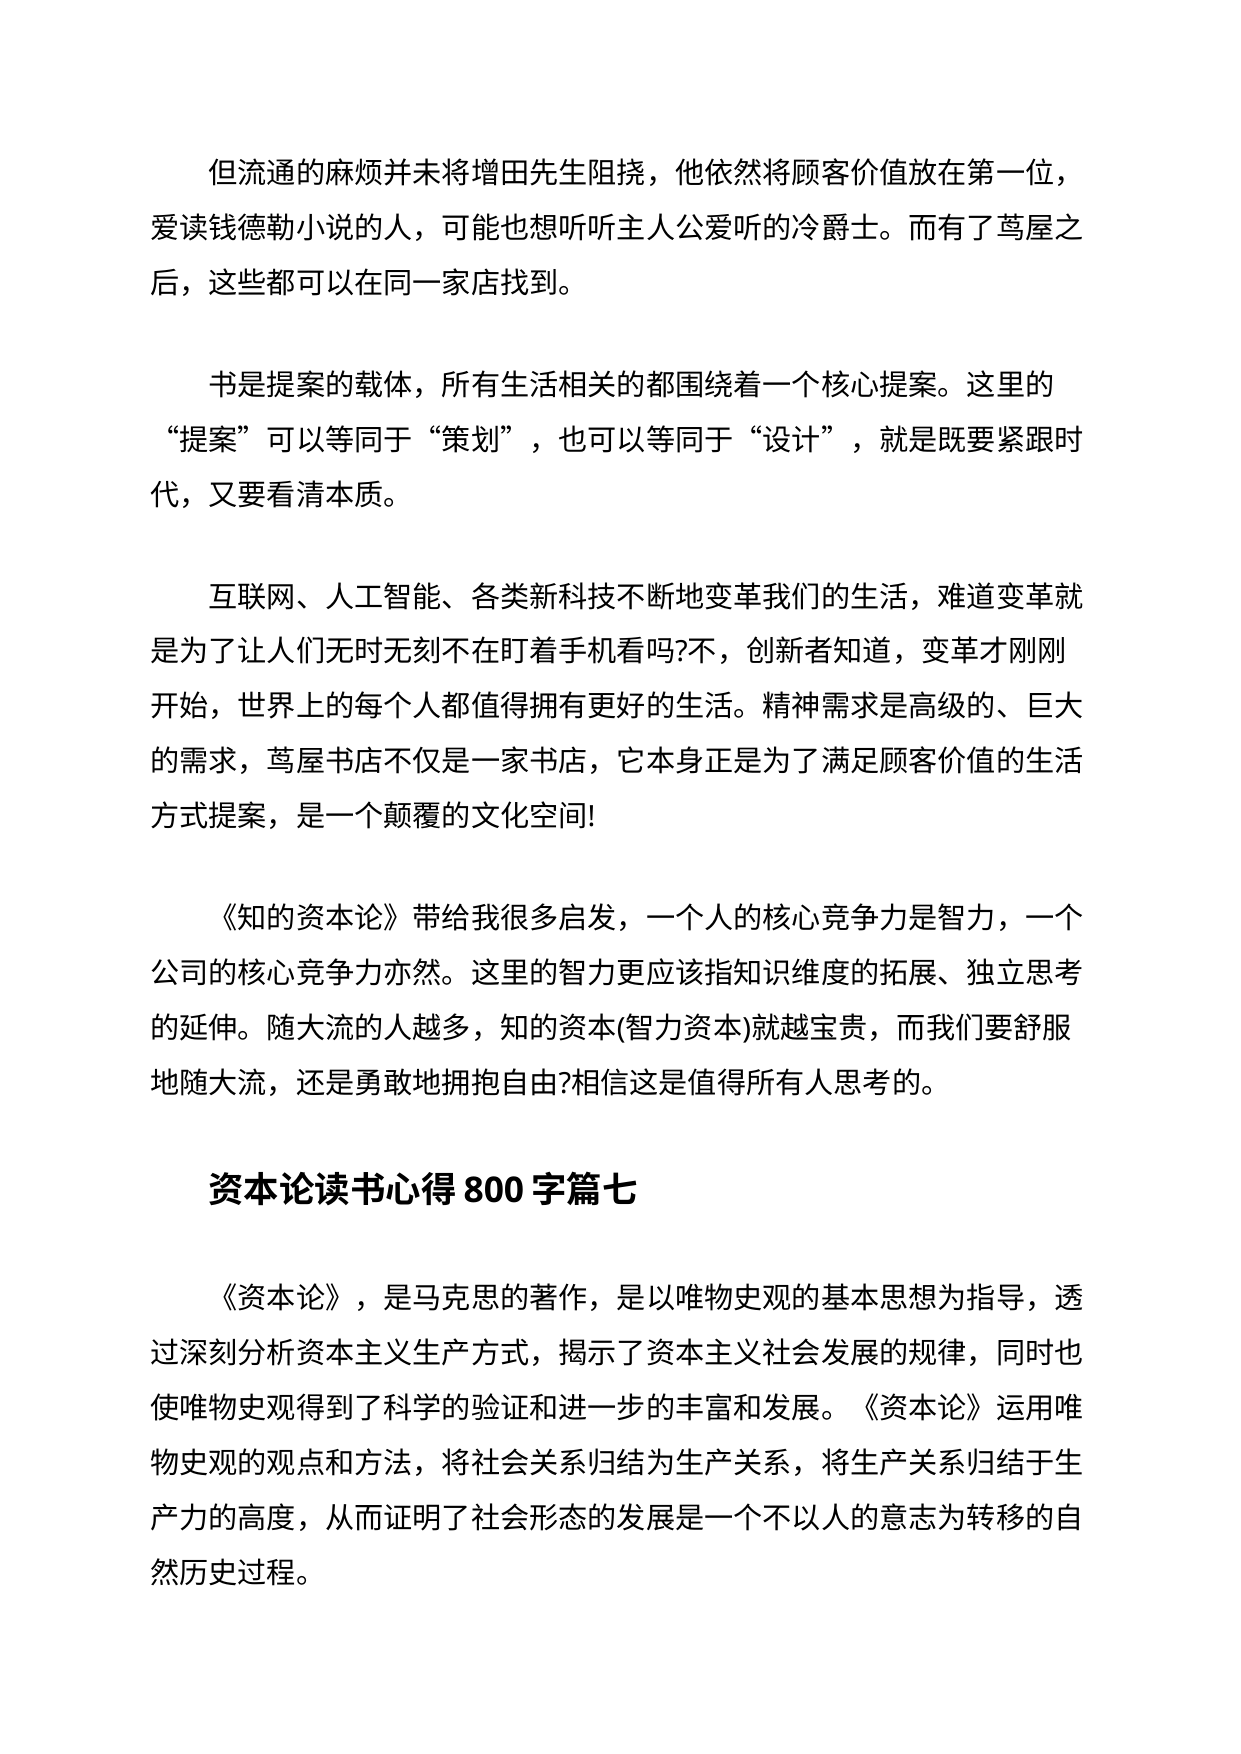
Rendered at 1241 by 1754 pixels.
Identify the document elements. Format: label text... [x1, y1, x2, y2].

text 《知的资本论》带给我很多启发，一个人的核心竞争力是智力，一个公司的核心竞争力亦然。这里的智力更应该指知识维度的拓展、独立思考的延伸。随大流的人越多，知的资本(智力资本)就越宝贵，而我们要舒服地随大流，还是勇敢地拥抱自由?相信这是值得所有人思考的。 [150, 895, 1090, 1102]
text 资本论读书心得800字篇七 [150, 1162, 1090, 1213]
text 书是提案的载体，所有生活相关的都围绕着一个核心提案。这里的“提案”可以等同于“策划”，也可以等同于“设计”，就是既要紧跟时代，又要看清本质。 [150, 362, 1090, 514]
text 但流通的麻烦并未将增田先生阻挠，他依然将顾客价值放在第一位，爱读钱德勒小说的人，可能也想听听主人公爱听的冷爵士。而有了茑屋之后，这些都可以在同一家店找到。 [150, 150, 1090, 302]
text 《资本论》，是马克思的著作，是以唯物史观的基本思想为指导，透过深刻分析资本主义生产方式，揭示了资本主义社会发展的规律，同时也使唯物史观得到了科学的验证和进一步的丰富和发展。《资本论》运用唯物史观的观点和方法，将社会关系归结为生产关系，将生产关系归结于生产力的高度，从而证明了社会形态的发展是一个不以人的意志为转移的自然历史过程。 [150, 1275, 1090, 1592]
text 互联网、人工智能、各类新科技不断地变革我们的生活，难道变革就是为了让人们无时无刻不在盯着手机看吗?不，创新者知道，变革才刚刚开始，世界上的每个人都值得拥有更好的生活。精神需求是高级的、巨大的需求，茑屋书店不仅是一家书店，它本身正是为了满足顾客价值的生活方式提案，是一个颠覆的文化空间! [150, 573, 1090, 835]
